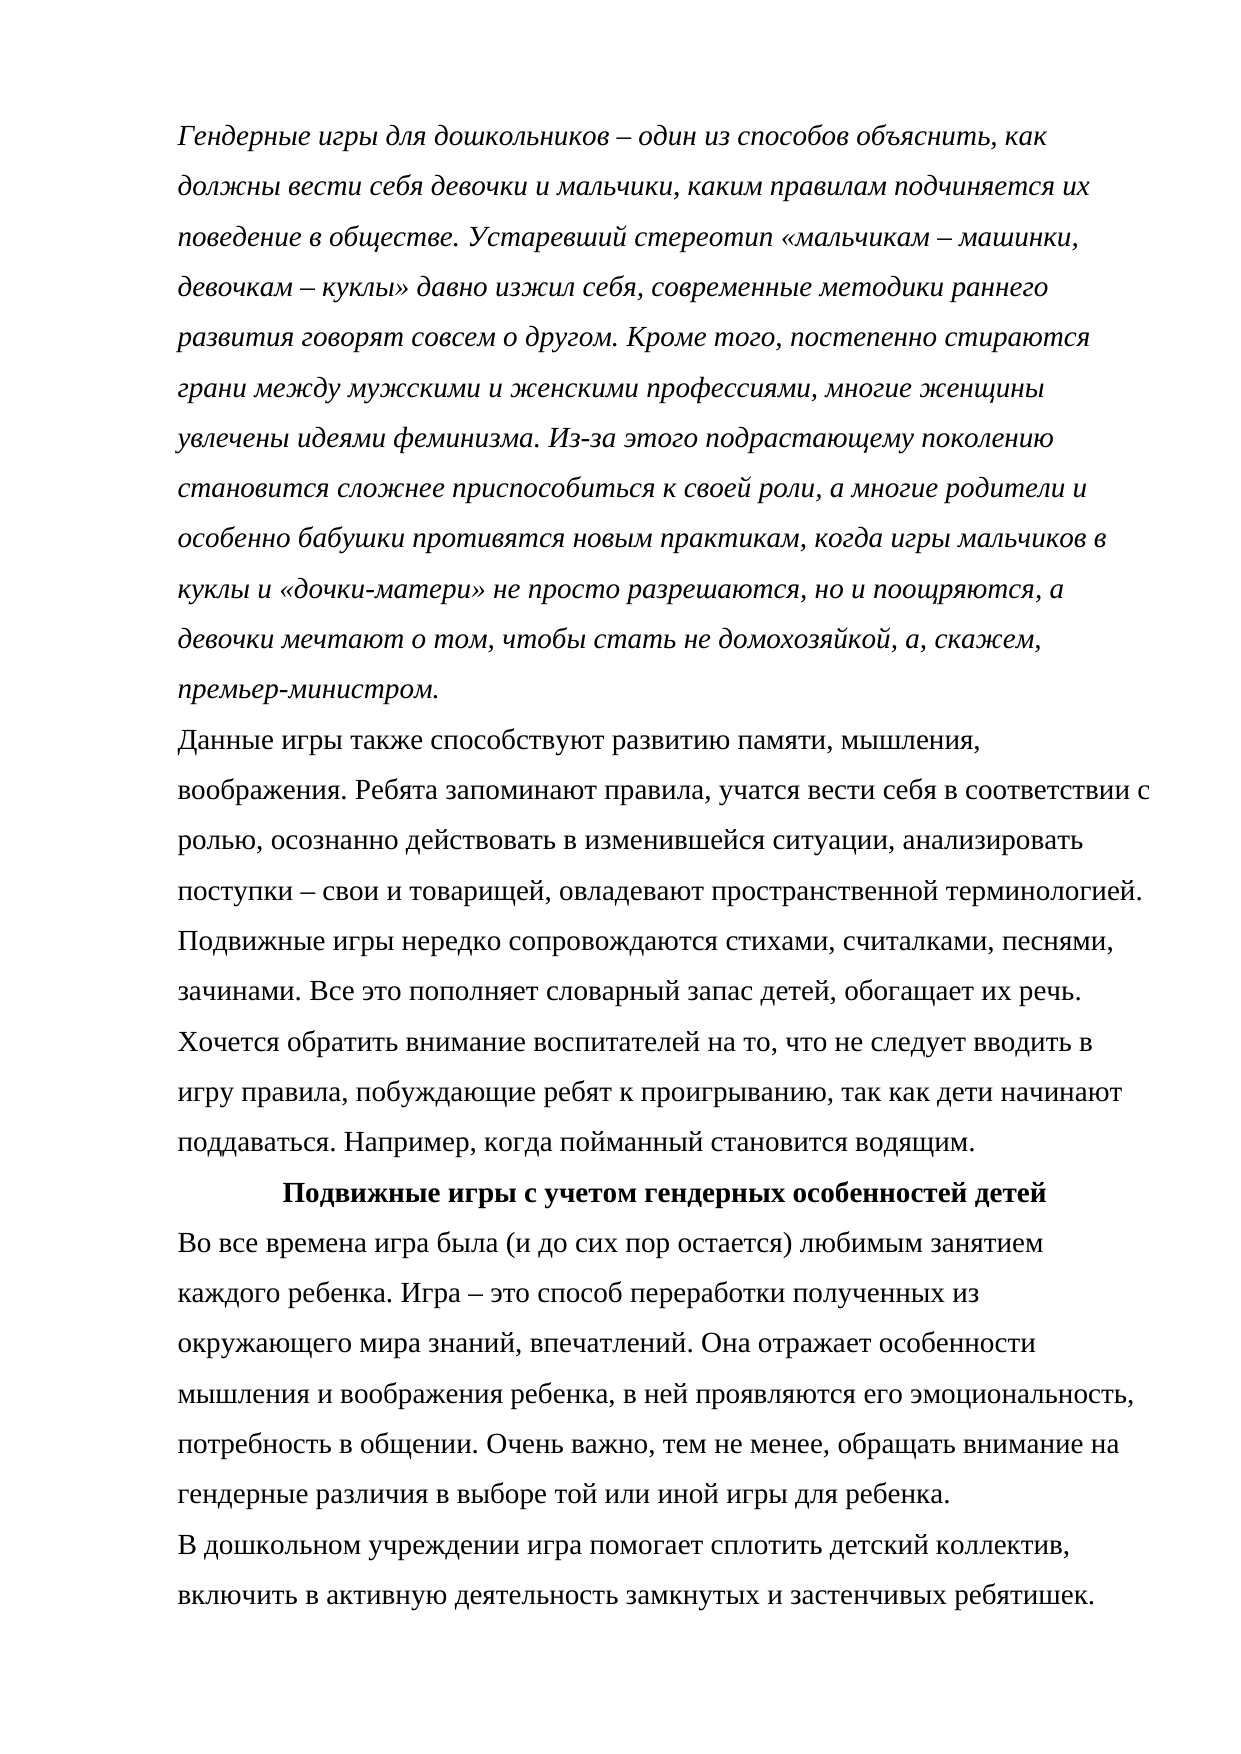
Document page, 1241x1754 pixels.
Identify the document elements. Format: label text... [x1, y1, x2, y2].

text Хочется обратить внимание воспитателей на то, что не следует вводить в игру правила, побуждающие ребят к проигрыванию, так как дети начинают поддаваться. Например, когда пойманный становится водящим. [177, 1024, 1152, 1158]
text Данные игры также способствуют развитию памяти, мышления, воображения. Ребята запоминают правила, учатся вести себя в соответствии с ролью, осознанно действовать в изменившейся ситуации, анализировать поступки – свои и товарищей, овладевают пространственной терминологией. [177, 722, 1152, 906]
text Подвижные игры с учетом гендерных особенностей детей [177, 1175, 1152, 1208]
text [177, 1527, 1152, 1611]
text Во все времена игра была (и до сих пор остается) любимым занятием каждого ребенка. Игра – это способ переработки полученных из окружающего мира знаний, впечатлений. Она отражает особенности мышления и воображения ребенка, в ней проявляются его эмоциональность, потребность в общении. Очень важно, тем не менее, обращать внимание на гендерные различия в выборе той или иной игры для ребенка. [177, 1225, 1152, 1510]
text Подвижные игры нередко сопровождаются стихами, считалками, песнями, зачинами. Все это пополняет словарный запас детей, обогащает их речь. [177, 923, 1152, 1007]
text Гендерные игры для дошкольников – один из способов объяснить, как должны вести себя девочки и мальчики, каким правилам подчиняется их поведение в обществе. Устаревший стереотип «мальчикам – машинки, девочкам – куклы» давно изжил себя, современные методики раннего развития говорят совсем о другом. Кроме того, постепенно стираются грани между мужскими и женскими профессиями, многие женщины увлечены идеями феминизма. Из-за этого подрастающему поколению становится сложнее приспособиться к своей роли, а многие родители и особенно бабушки противятся новым практикам, когда игры мальчиков в куклы и «дочки-матери» не просто разрешаются, но и поощряются, а девочки мечтают о том, чтобы стать не домохозяйкой, а, скажем, премьер-министром. [177, 118, 1152, 705]
